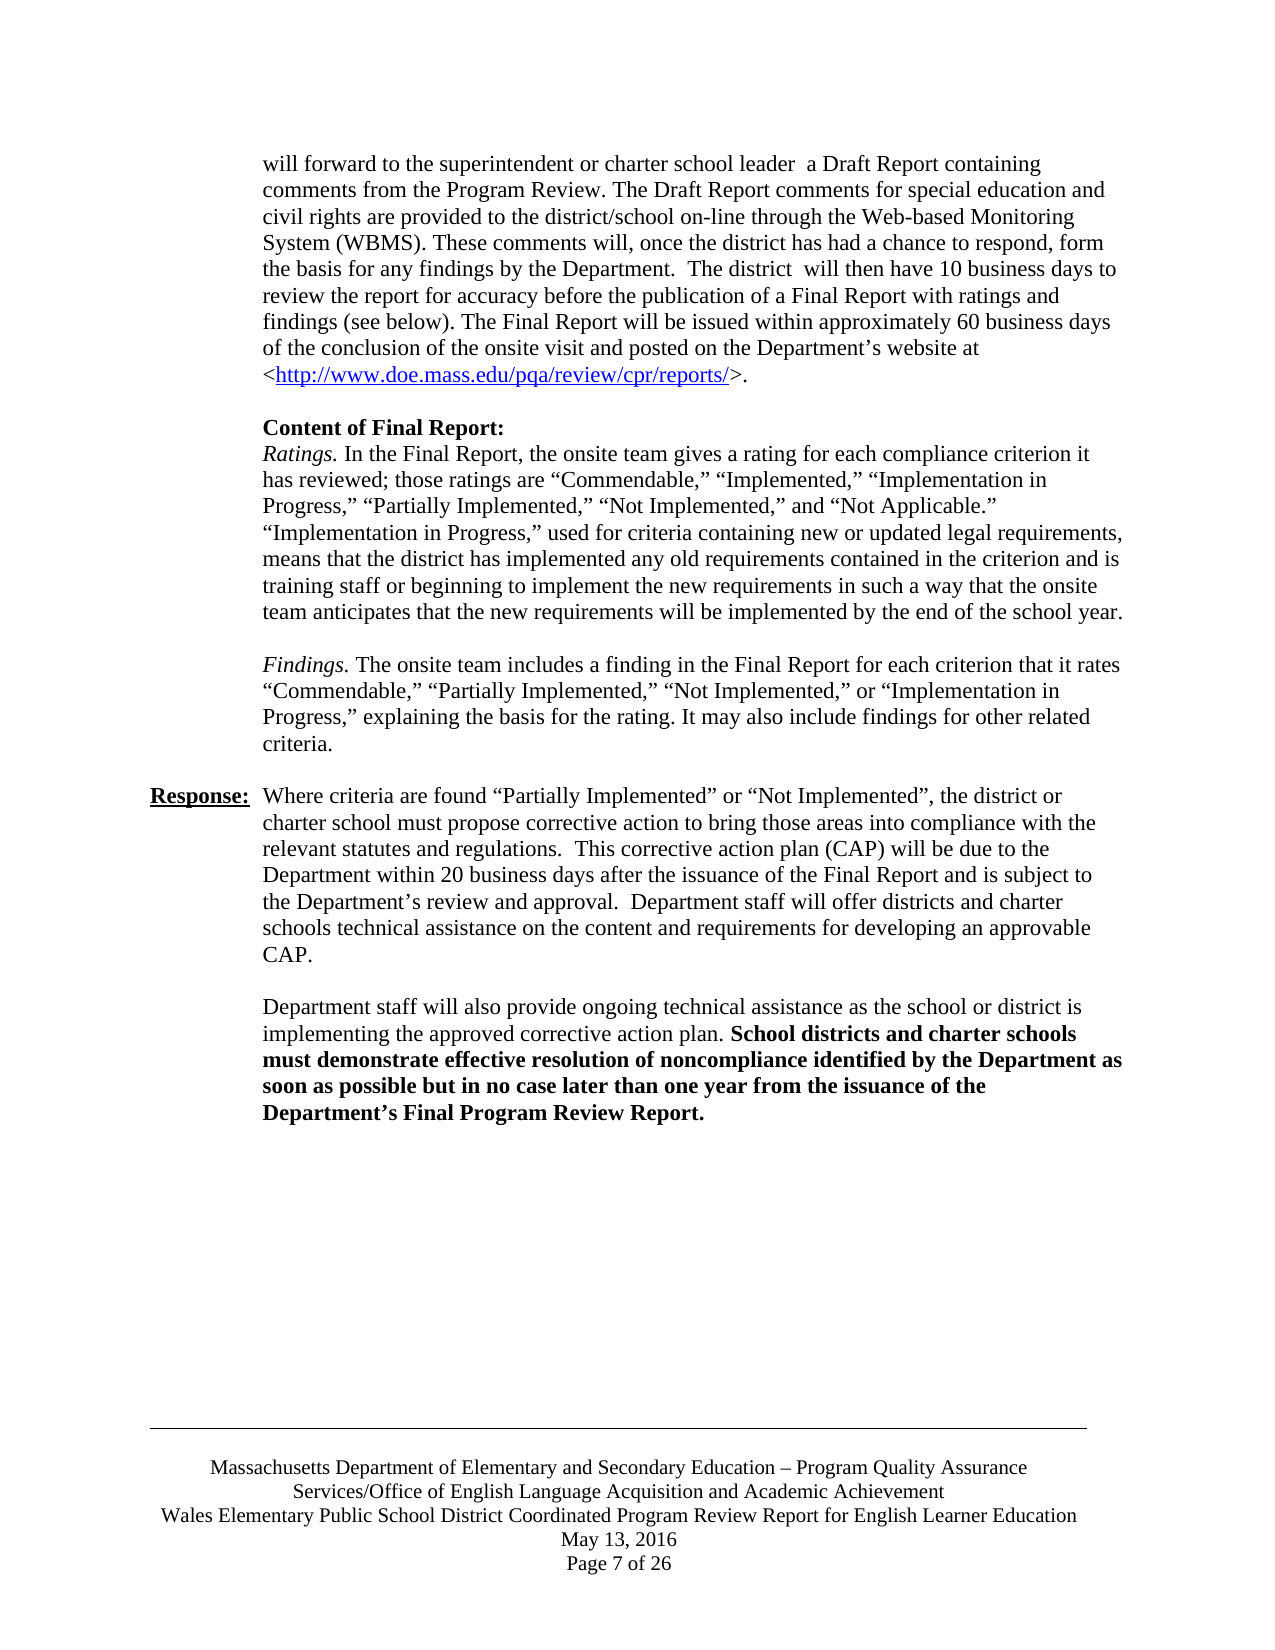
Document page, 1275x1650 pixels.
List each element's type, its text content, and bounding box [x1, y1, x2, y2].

text Ratings. In the Final Report, the onsite team gives a rating for each compliance criterion it has reviewed; those ratings are “Commendable,” “Implemented,” “Implementation in Progress,” “Partially Implemented,” “Not Implemented,” and “Not Applicable.” “Implementation in Progress,” used for criteria containing new or updated legal requirements, means that the district has implemented any old requirements contained in the criterion and is training staff or beginning to implement the new requirements in such a way that the onsite team anticipates that the new requirements will be implemented by the end of the school year. [262, 440, 1125, 624]
text Content of Final Report: [262, 413, 1125, 440]
text Department staff will also provide ongoing technical assistance as the school or district is implementing the approved corrective action plan. School districts and charter schools must demonstrate effective resolution of noncompliance identified by the Department as soon as possible but in no case later than one year from the issuance of the Department’s Final Program Review Report. [262, 993, 1125, 1125]
text Findings. The onsite team includes a finding in the Final Report for each criterion that it rates “Commendable,” “Partially Implemented,” “Not Implemented,” or “Implementation in Progress,” explaining the basis for the rating. It may also include findings for other related criteria. [262, 651, 1125, 756]
text Response: Where criteria are found “Partially Implemented” or “Not Implemented”, the district or charter school must propose corrective action to bring those areas into compliance with the relevant statutes and regulations. This corrective action plan (CAP) will be due to the Department within 20 business days after the issuance of the Final Report and is subject to the Department’s review and approval. Department staff will offer districts and charter schools technical assistance on the content and requirements for developing an approvable CAP. [150, 782, 1125, 967]
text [262, 150, 1125, 387]
